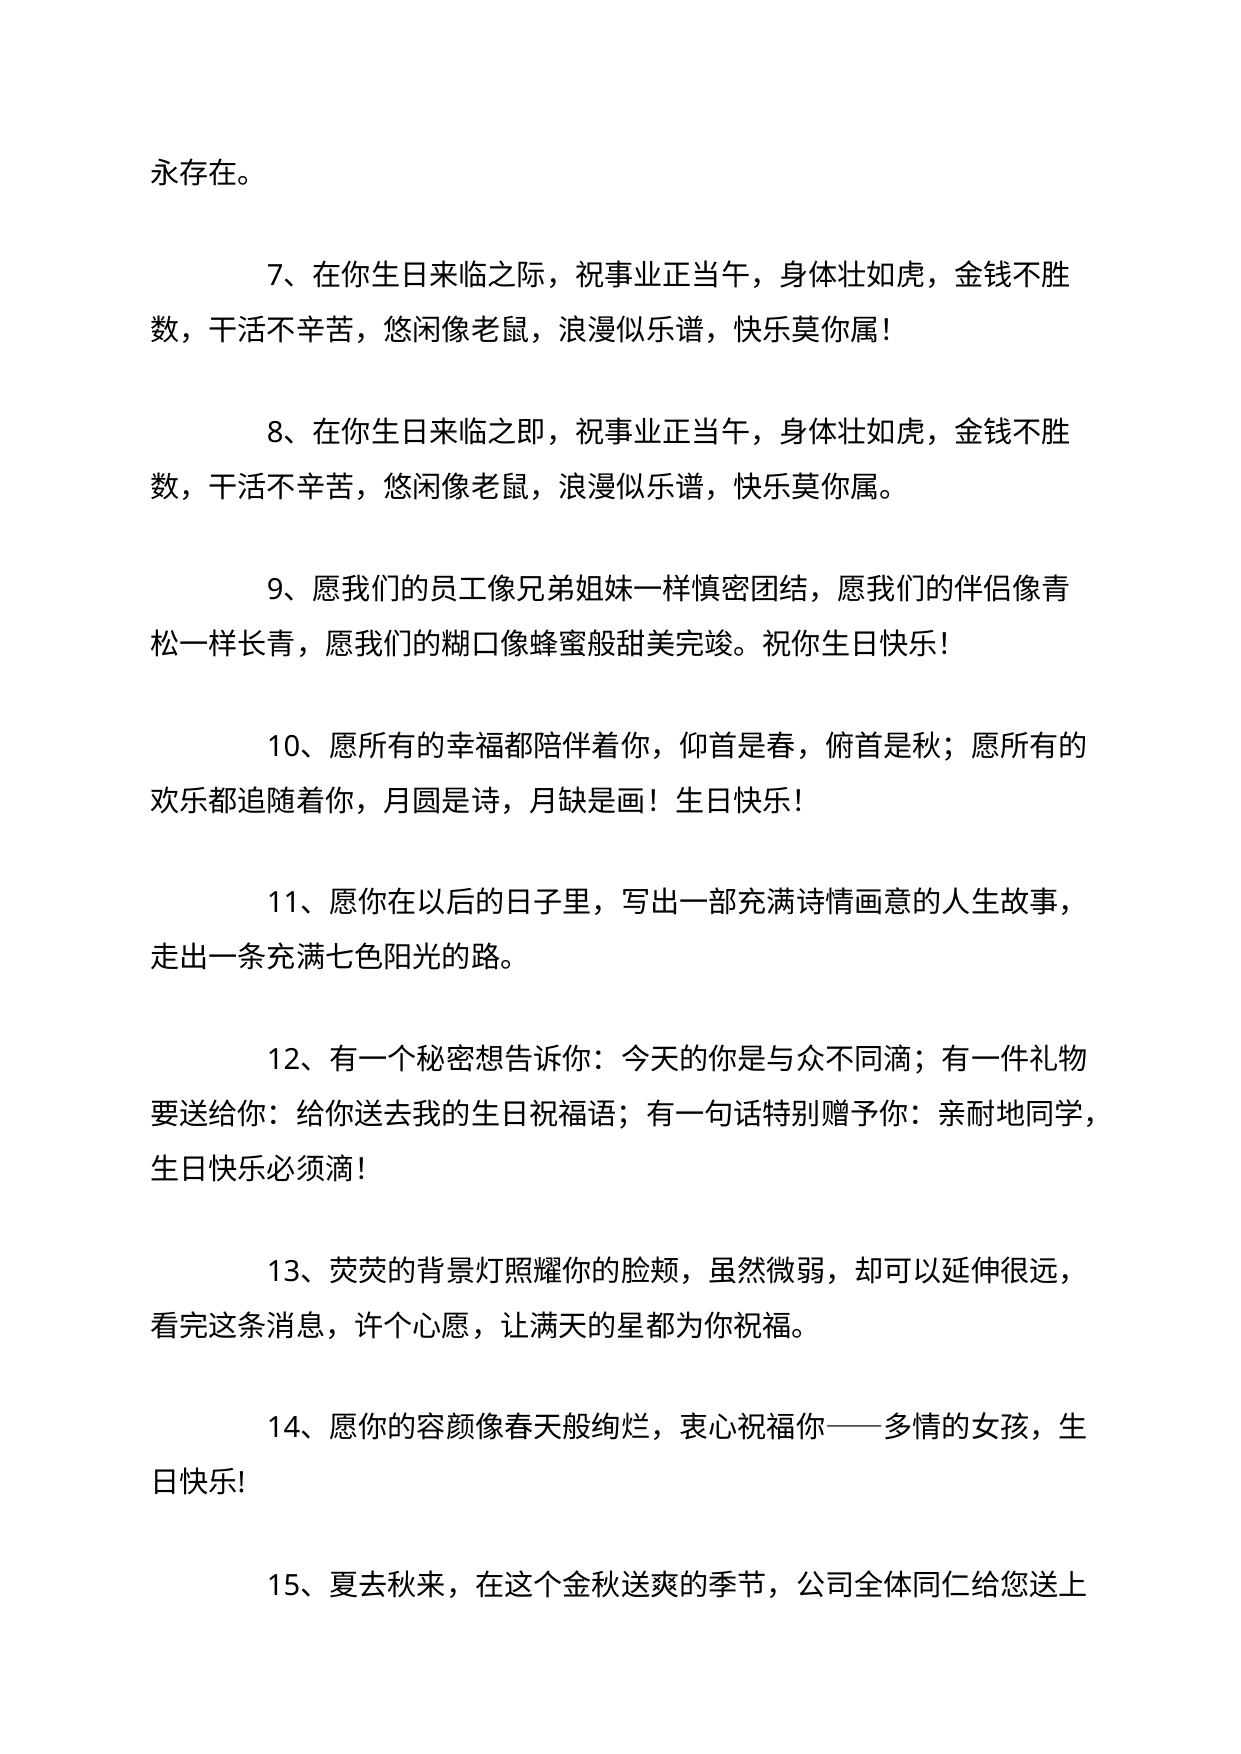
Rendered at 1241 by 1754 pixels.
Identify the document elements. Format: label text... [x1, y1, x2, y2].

text 14、愿你的容颜像春天般绚烂，衷心祝福你——多情的女孩，生日快乐! [150, 1404, 1090, 1501]
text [150, 1561, 1090, 1603]
text 9、愿我们的员工像兄弟姐妹一样慎密团结，愿我们的伴侣像青松一样长青，愿我们的糊口像蜂蜜般甜美完竣。祝你生日快乐！ [150, 565, 1090, 663]
text 7、在你生日来临之际，祝事业正当午，身体壮如虎，金钱不胜数，干活不辛苦，悠闲像老鼠，浪漫似乐谱，快乐莫你属！ [150, 252, 1090, 349]
text 13、荧荧的背景灯照耀你的脸颊，虽然微弱，却可以延伸很远，看完这条消息，许个心愿，让满天的星都为你祝福。 [150, 1247, 1090, 1344]
text 11、愿你在以后的日子里，写出一部充满诗情画意的人生故事，走出一条充满七色阳光的路。 [150, 879, 1090, 976]
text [150, 150, 1090, 192]
text 8、在你生日来临之即，祝事业正当午，身体壮如虎，金钱不胜数，干活不辛苦，悠闲像老鼠，浪漫似乐谱，快乐莫你属。 [150, 408, 1090, 506]
text 12、有一个秘密想告诉你：今天的你是与众不同滴；有一件礼物要送给你：给你送去我的生日祝福语；有一句话特别赠予你：亲耐地同学，生日快乐必须滴！ [150, 1036, 1090, 1188]
text 10、愿所有的幸福都陪伴着你，仰首是春，俯首是秋；愿所有的欢乐都追随着你，月圆是诗，月缺是画！生日快乐！ [150, 722, 1090, 819]
